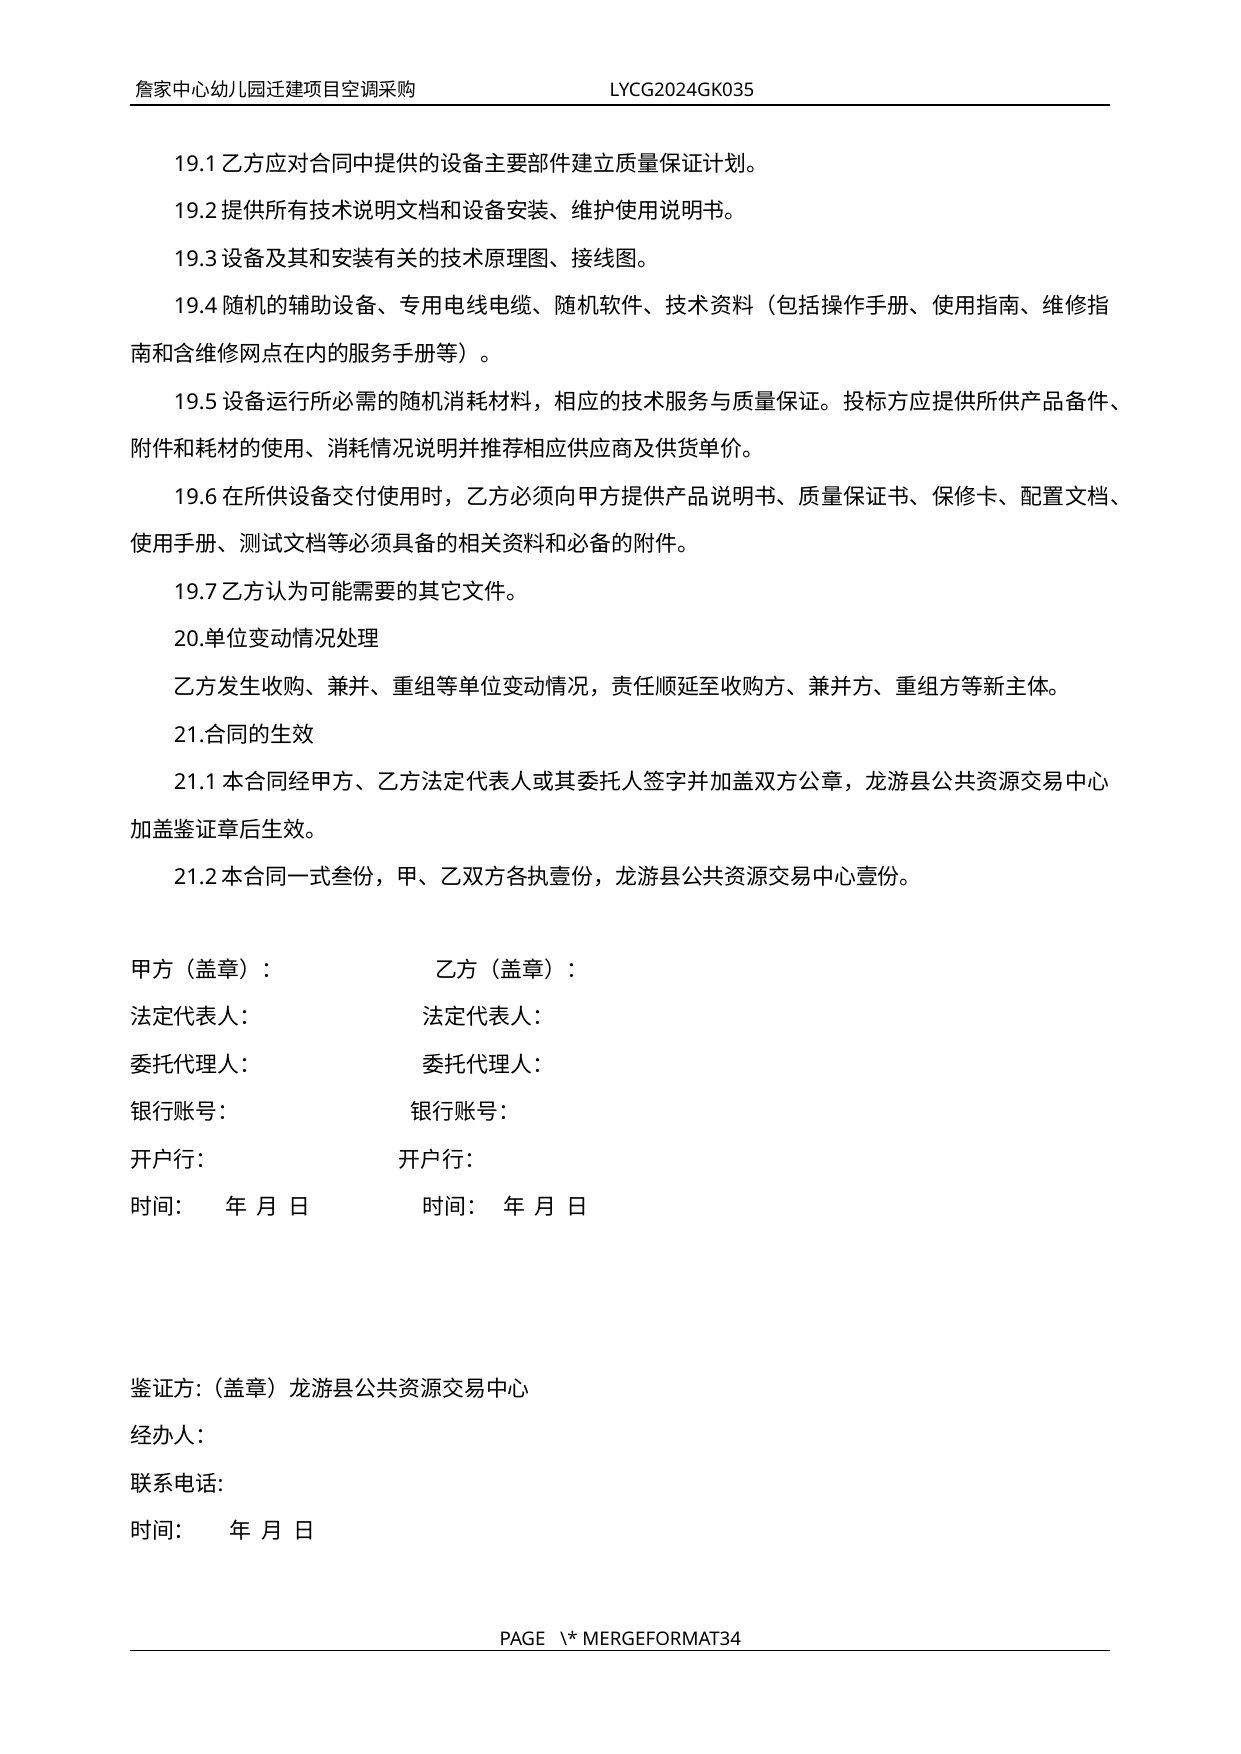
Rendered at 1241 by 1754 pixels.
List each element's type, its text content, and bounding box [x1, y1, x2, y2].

text 甲方（盖章）： 乙方（盖章）： [130, 952, 1110, 983]
text 19.1乙方应对合同中提供的设备主要部件建立质量保证计划。 [130, 146, 1110, 177]
text 时间： 年 月 日 [130, 1513, 1110, 1545]
text 19.2提供所有技术说明文档和设备安装、维护使用说明书。 [130, 193, 1110, 225]
text 19.5设备运行所必需的随机消耗材料，相应的技术服务与质量保证。投标方应提供所供产品备件、附件和耗材的使用、消耗情况说明并推荐相应供应商及供货单价。 [130, 384, 1110, 463]
text 19.7乙方认为可能需要的其它文件。 [130, 574, 1110, 606]
text 21.2本合同一式叁份，甲、乙双方各执壹份，龙游县公共资源交易中心壹份。 [130, 859, 1110, 891]
text 开户行： 开户行： [130, 1142, 1110, 1173]
text 法定代表人： 法定代表人： [130, 999, 1110, 1031]
text 21.1本合同经甲方、乙方法定代表人或其委托人签字并加盖双方公章，龙游县公共资源交易中心加盖鉴证章后生效。 [130, 764, 1110, 843]
text 20.单位变动情况处理 [130, 621, 1110, 653]
text 委托代理人： 委托代理人： [130, 1047, 1110, 1078]
text 19.3设备及其和安装有关的技术原理图、接线图。 [130, 241, 1110, 273]
text 时间： 年 月 日 时间： 年 月 日 [130, 1189, 1110, 1221]
text 19.4随机的辅助设备、专用电线电缆、随机软件、技术资料（包括操作手册、使用指南、维修指南和含维修网点在内的服务手册等）。 [130, 288, 1110, 368]
text 鉴证方:（盖章）龙游县公共资源交易中心 [130, 1371, 1110, 1402]
text 联系电话: [130, 1466, 1110, 1497]
text 银行账号： 银行账号： [130, 1094, 1110, 1126]
text 19.6在所供设备交付使用时，乙方必须向甲方提供产品说明书、质量保证书、保修卡、配置文档、使用手册、测试文档等必须具备的相关资料和必备的附件。 [130, 479, 1110, 558]
text 乙方发生收购、兼并、重组等单位变动情况，责任顺延至收购方、兼并方、重组方等新主体。 [130, 669, 1110, 701]
text 经办人： [130, 1418, 1110, 1450]
text 21.合同的生效 [130, 717, 1110, 748]
